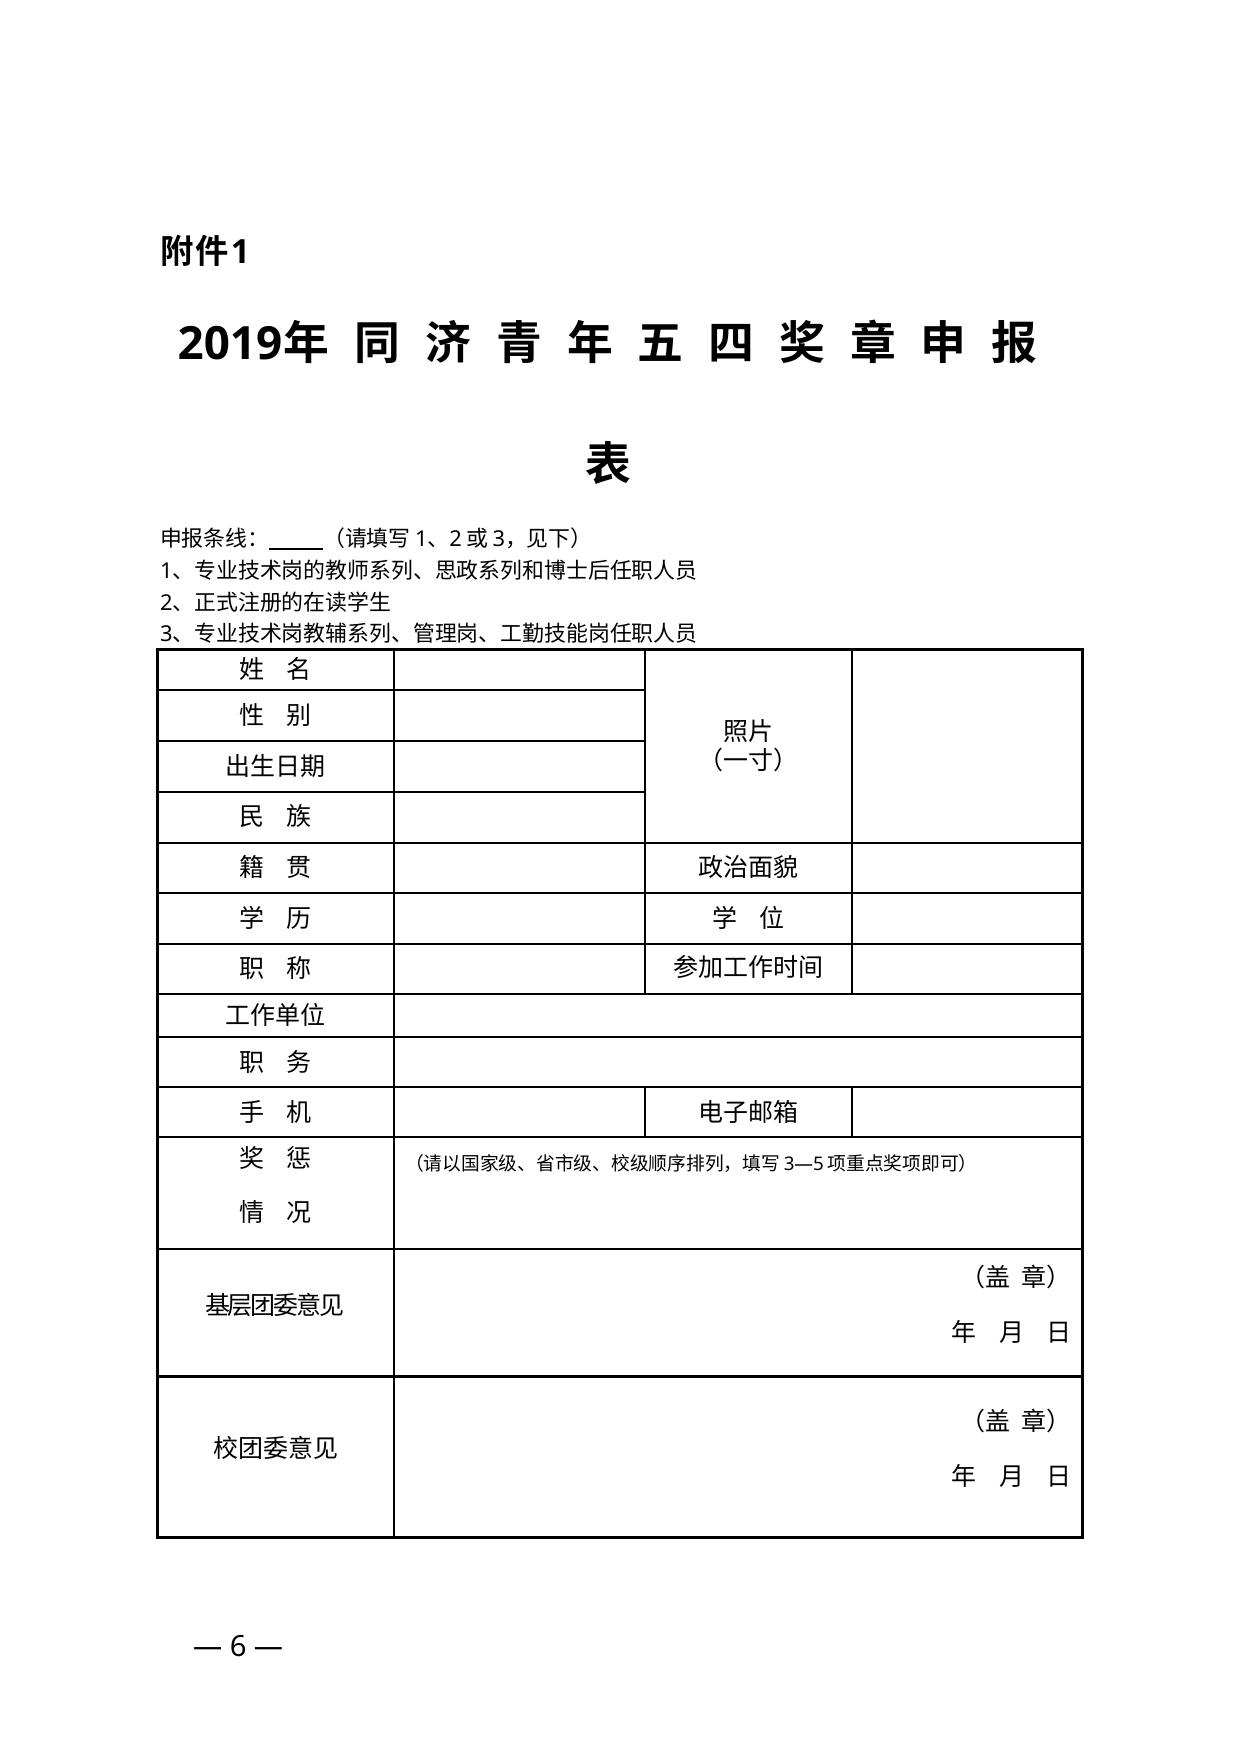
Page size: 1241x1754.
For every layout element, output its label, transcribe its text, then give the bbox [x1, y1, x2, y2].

table_cell 民 族 [159, 793, 393, 842]
table_cell 籍 贯 [159, 844, 393, 892]
table_cell 政治面貌 [646, 844, 851, 892]
table_header [395, 651, 644, 689]
table_cell 手 机 [159, 1088, 393, 1136]
table_cell 性 别 [159, 691, 393, 740]
table_cell [395, 793, 644, 842]
table_cell 校团委意见 [159, 1378, 393, 1536]
text 2、正式注册的在读学生 [160, 584, 1081, 616]
table_cell [395, 1088, 644, 1136]
table_header [853, 651, 1081, 842]
table_cell （盖 章） 年 月 日 [395, 1250, 1081, 1375]
table_cell 学 位 [646, 894, 851, 942]
table_cell 奖 惩 情 况 [159, 1138, 393, 1248]
table_cell [395, 742, 644, 791]
table_cell [395, 894, 644, 942]
table_cell [395, 1038, 1081, 1086]
table_header 照片 （一寸） [646, 651, 851, 842]
table_cell [853, 844, 1081, 892]
table_cell 出生日期 [159, 742, 393, 791]
table_cell 学 历 [159, 894, 393, 942]
table_cell [853, 894, 1081, 942]
table_cell 职 务 [159, 1038, 393, 1086]
text 1、专业技术岗的教师系列、思政系列和博士后任职人员 [160, 553, 1081, 584]
table_cell （请以国家级、省市级、校级顺序排列，填写3—5项重点奖项即可） [395, 1138, 1081, 1248]
table_cell [395, 945, 644, 993]
table_cell [853, 945, 1081, 993]
table_cell （盖 章） 年 月 日 [395, 1378, 1081, 1536]
table_cell 职 称 [159, 945, 393, 993]
text 2019年同济青年五四奖章申报表 [160, 280, 1081, 521]
table_cell [395, 844, 644, 892]
text 附件1 [160, 219, 1081, 280]
table_cell [395, 995, 1081, 1036]
table_cell 参加工作时间 [646, 945, 851, 993]
table_cell [853, 1088, 1081, 1136]
table_cell 工作单位 [159, 995, 393, 1036]
table_cell 电子邮箱 [646, 1088, 851, 1136]
text 申报条线： （请填写1、2或3，见下） [160, 521, 1081, 553]
table_cell [395, 691, 644, 740]
table_header 姓 名 [159, 651, 393, 689]
text 3、专业技术岗教辅系列、管理岗、工勤技能岗任职人员 [160, 616, 1081, 648]
table_cell 基层团委意见 [159, 1250, 393, 1375]
